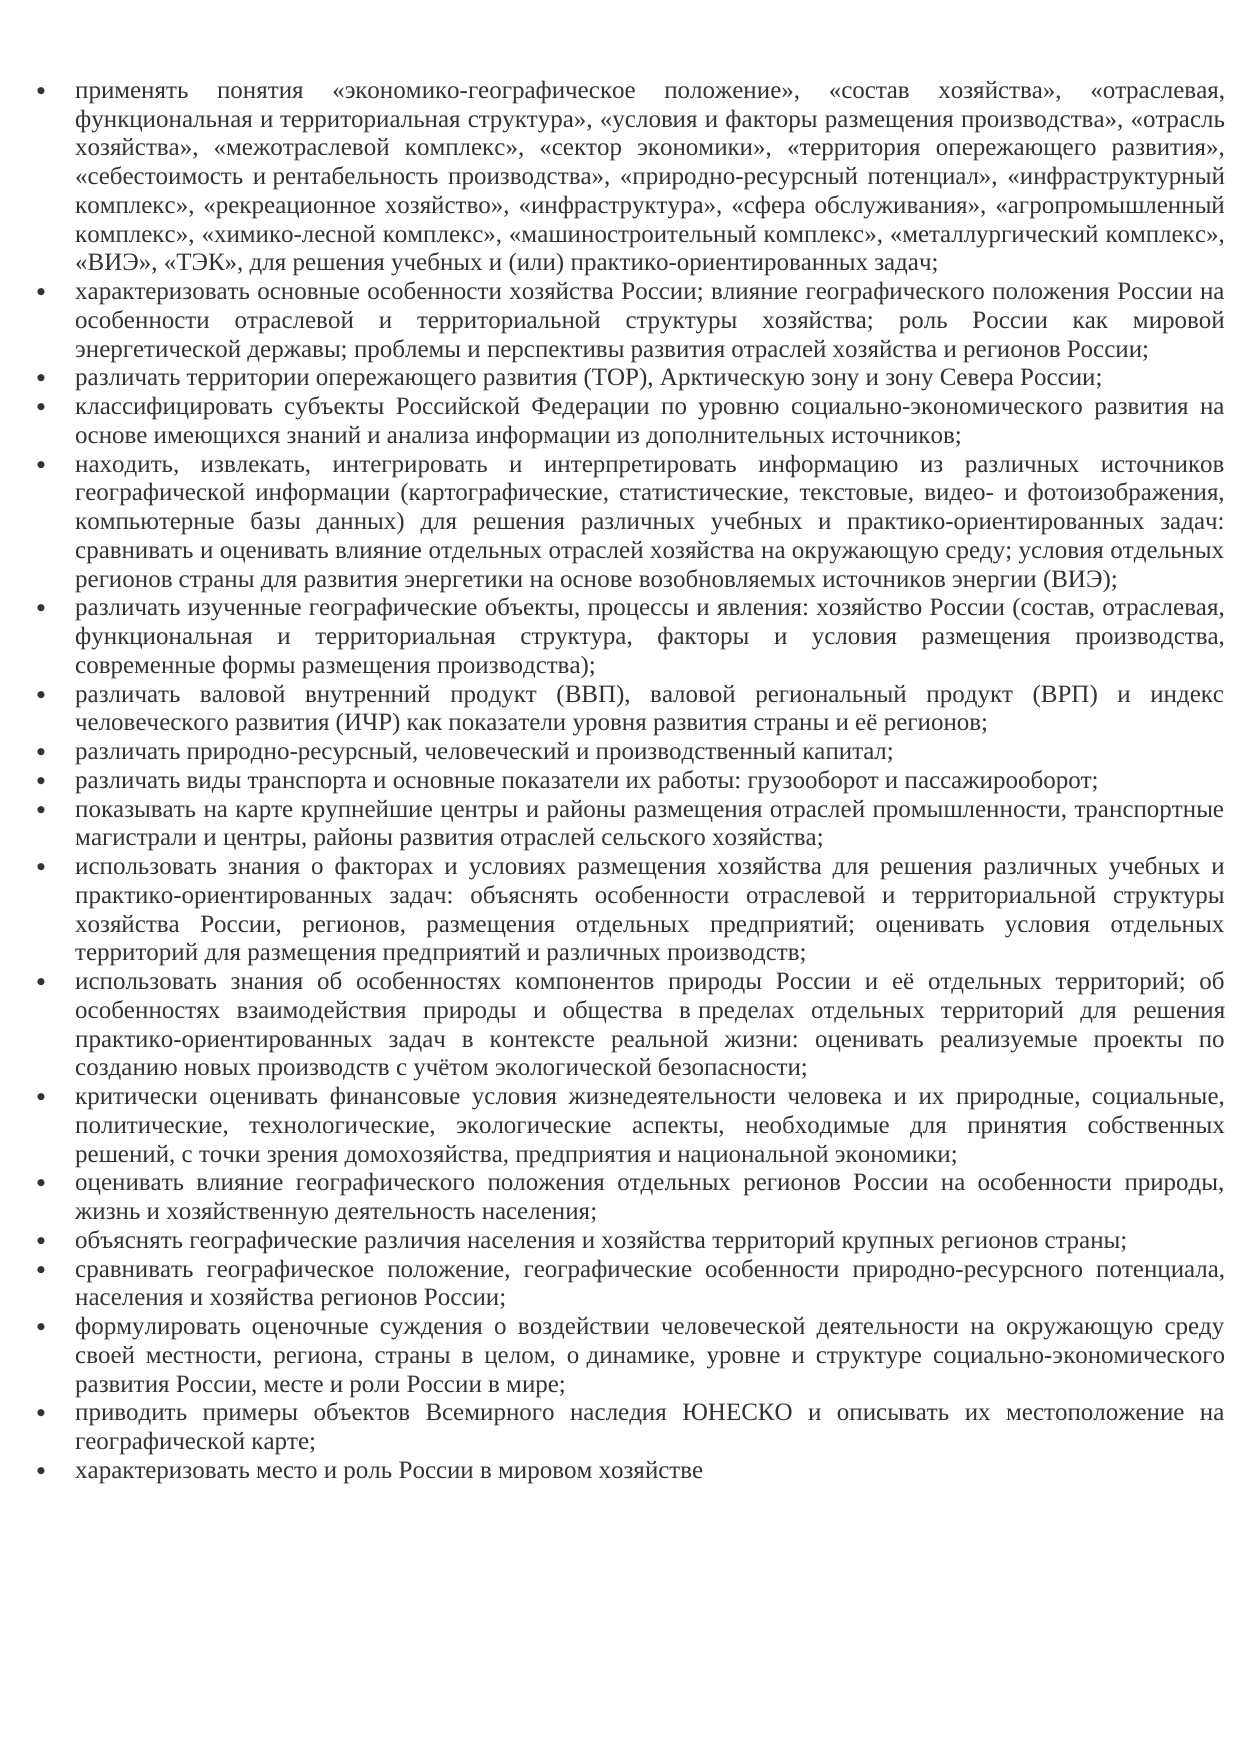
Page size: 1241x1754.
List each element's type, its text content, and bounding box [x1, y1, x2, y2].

list сравнивать географическое положение, географические особенности природно-ресурсного потенциала, населения и хозяйства регионов России; [37, 1254, 1226, 1311]
list различать природно-ресурсный, человеческий и производственный капитал; [37, 736, 1226, 765]
list различать валовой внутренний продукт (ВВП), валовой региональный продукт (ВРП) и индекс человеческого развития (ИЧР) как показатели уровня развития страны и её регионов; [37, 679, 1226, 736]
list использовать знания об особенностях компонентов природы России и её отдельных территорий; об особенностях взаимодействия природы и общества в пределах отдельных территорий для решения практико-ориентированных задач в контексте реальной жизни: оценивать реализуемые проекты по созданию новых производств с учётом экологической безопасности; [37, 966, 1226, 1081]
list различать изученные географические объекты, процессы и явления: хозяйство России (состав, отраслевая, функциональная и территориальная структура, факторы и условия размещения производства, современные формы размещения производства); [37, 592, 1226, 679]
list показывать на карте крупнейшие центры и районы размещения отраслей промышленности, транспортные магистрали и центры, районы развития отраслей сельского хозяйства; [37, 794, 1226, 851]
list применять понятия «экономико-географическое положение», «состав хозяйства», «отраслевая, функциональная и территориальная структура», «условия и факторы размещения производства», «отрасль хозяйства», «межотраслевой комплекс», «сектор экономики», «территория опережающего развития», «себестоимость и рентабельность производства», «природно-ресурсный потенциал», «инфраструктурный комплекс», «рекреационное хозяйство», «инфраструктура», «сфера обслуживания», «агропромышленный комплекс», «химико-лесной комплекс», «машиностроительный комплекс», «металлургический комплекс», «ВИЭ», «ТЭК», для решения учебных и (или) практико-ориентированных задач; [37, 75, 1226, 276]
list оценивать влияние географического положения отдельных регионов России на особенности природы, жизнь и хозяйственную деятельность населения; [37, 1167, 1226, 1225]
list различать виды транспорта и основные показатели их работы: грузооборот и пассажирооборот; [37, 765, 1226, 794]
list использовать знания о факторах и условиях размещения хозяйства для решения различных учебных и практико-ориентированных задач: объяснять особенности отраслевой и территориальной структуры хозяйства России, регионов, размещения отдельных предприятий; оценивать условия отдельных территорий для размещения предприятий и различных производств; [37, 851, 1226, 966]
list различать территории опережающего развития (ТОР), Арктическую зону и зону Севера России; [37, 362, 1226, 391]
list классифицировать субъекты Российской Федерации по уровню социально-экономического развития на основе имеющихся знаний и анализа информации из дополнительных источников; [37, 391, 1226, 449]
list характеризовать основные особенности хозяйства России; влияние географического положения России на особенности отраслевой и территориальной структуры хозяйства; роль России как мировой энергетической державы; проблемы и перспективы развития отраслей хозяйства и регионов России; [37, 276, 1226, 362]
list характеризовать место и роль России в мировом хозяйстве [37, 1455, 1226, 1484]
list находить, извлекать, интегрировать и интерпретировать информацию из различных источников географической информации (картографические, статистические, текстовые, видео- и фотоизображения, компьютерные базы данных) для решения различных учебных и практико-ориентированных задач: сравнивать и оценивать влияние отдельных отраслей хозяйства на окружающую среду; условия отдельных регионов страны для развития энергетики на основе возобновляемых источников энергии (ВИЭ); [37, 449, 1226, 592]
list приводить примеры объектов Всемирного наследия ЮНЕСКО и описывать их местоположение на географической карте; [37, 1397, 1226, 1455]
list объяснять географические различия населения и хозяйства территорий крупных регионов страны; [37, 1225, 1226, 1254]
list формулировать оценочные суждения о воздействии человеческой деятельности на окружающую среду своей местности, региона, страны в целом, о динамике, уровне и структуре социально-экономического развития России, месте и роли России в мире; [37, 1311, 1226, 1397]
list критически оценивать финансовые условия жизнедеятельности человека и их природные, социальные, политические, технологические, экологические аспекты, необходимые для принятия собственных решений, с точки зрения домохозяйства, предприятия и национальной экономики; [37, 1081, 1226, 1167]
